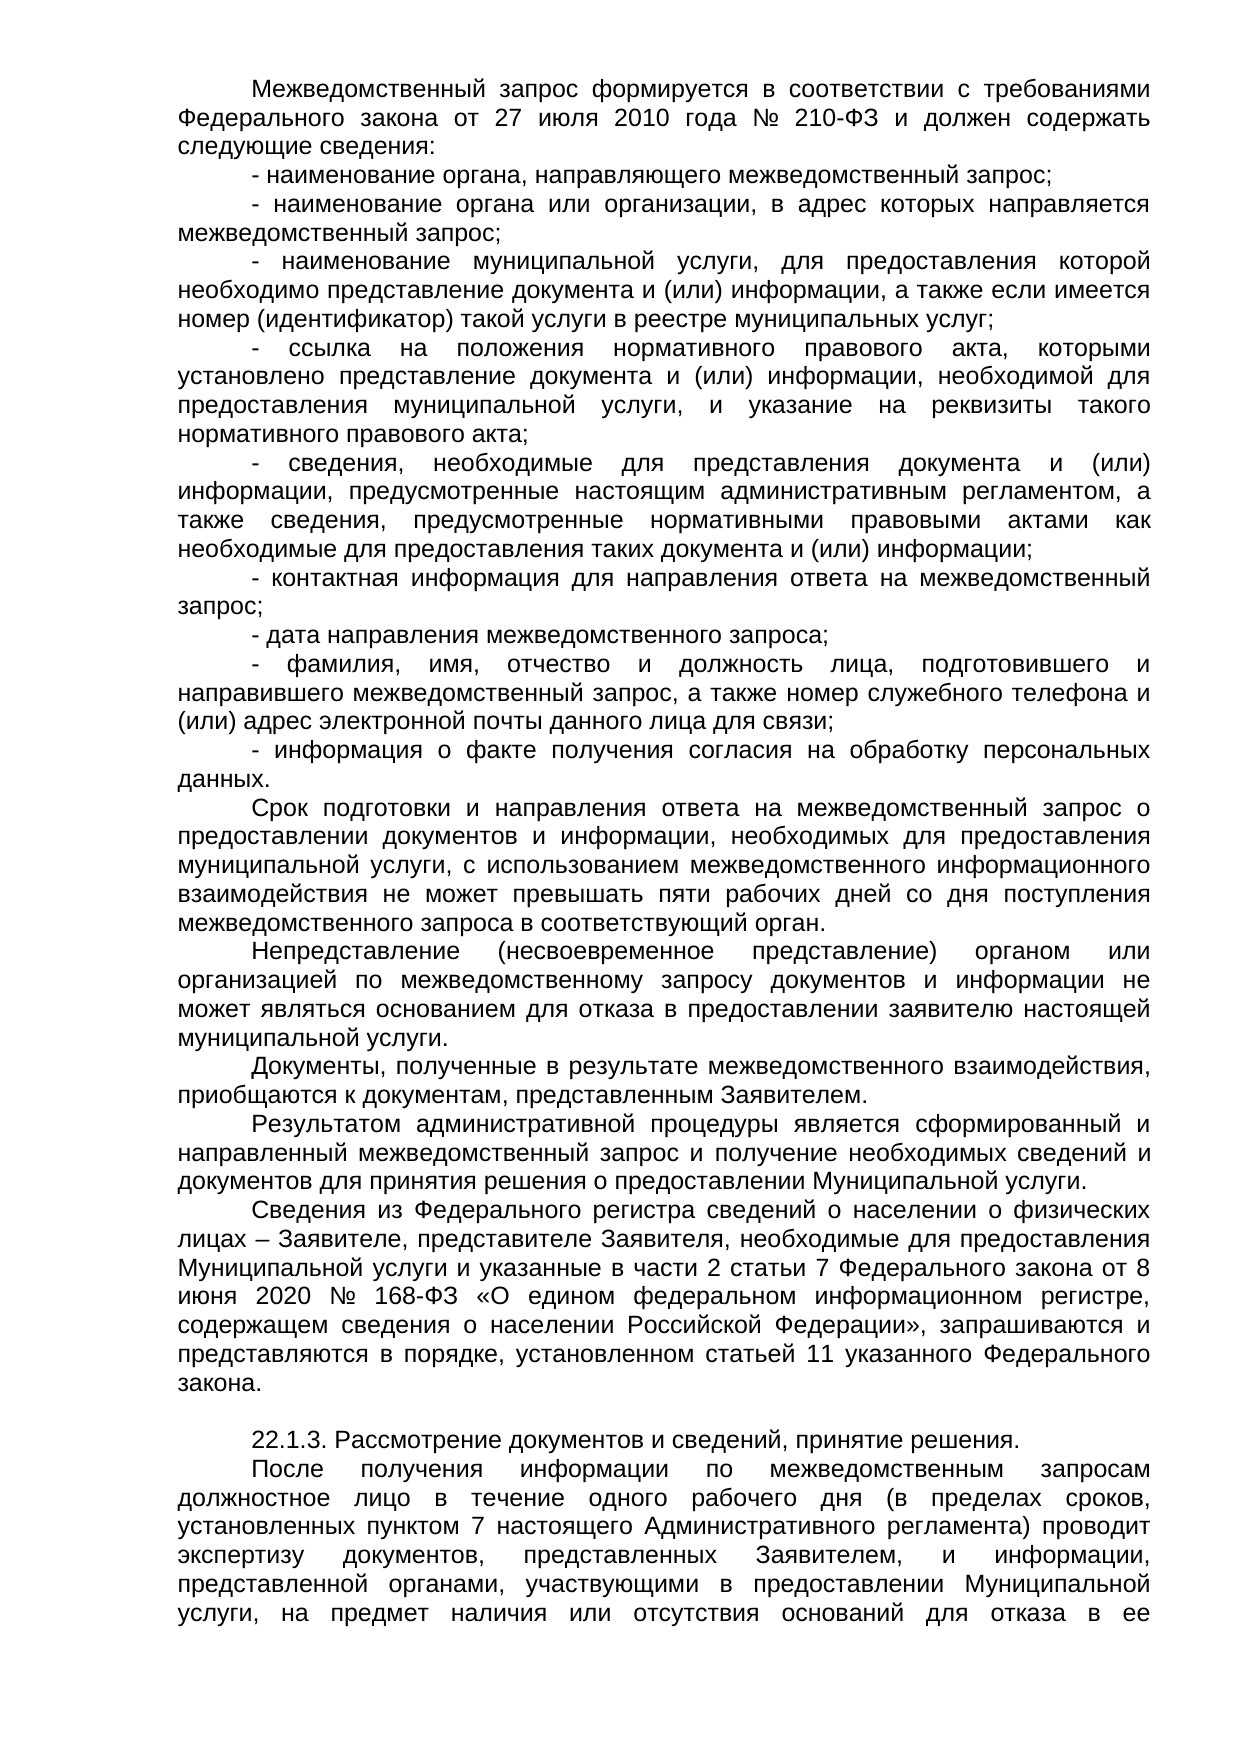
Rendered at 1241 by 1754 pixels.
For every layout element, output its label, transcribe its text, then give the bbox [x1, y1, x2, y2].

text Непредставление (несвоевременное представление) органом или организацией по межведомственному запросу документов и информации не может являться основанием для отказа в предоставлении заявителю настоящей муниципальной услуги. [177, 936, 1152, 1051]
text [177, 1454, 1152, 1626]
text - дата направления межведомственного запроса; [177, 620, 1152, 649]
text - наименование органа или организации, в адрес которых направляется межведомственный запрос; [177, 189, 1152, 246]
text 22.1.3. Рассмотрение документов и сведений, принятие решения. [177, 1425, 1152, 1454]
text Сведения из Федерального регистра сведений о населении о физических лицах – Заявителе, представителе Заявителя, необходимые для предоставления Муниципальной услуги и указанные в части 2 статьи 7 Федерального закона от 8 июня 2020 № 168-ФЗ «О едином федеральном информационном регистре, содержащем сведения о населении Российской Федерации», запрашиваются и представляются в порядке, установленном статьей 11 указанного Федерального закона. [177, 1195, 1152, 1396]
text Результатом административной процедуры является сформированный и направленный межведомственный запрос и получение необходимых сведений и документов для принятия решения о предоставлении Муниципальной услуги. [177, 1109, 1152, 1195]
text - информация о факте получения согласия на обработку персональных данных. [177, 735, 1152, 793]
text - наименование муниципальной услуги, для предоставления которой необходимо представление документа и (или) информации, а также если имеется номер (идентификатор) такой услуги в реестре муниципальных услуг; [177, 246, 1152, 333]
text - наименование органа, направляющего межведомственный запрос; [177, 160, 1152, 189]
text Документы, полученные в результате межведомственного взаимодействия, приобщаются к документам, представленным Заявителем. [177, 1051, 1152, 1109]
text Межведомственный запрос формируется в соответствии с требованиями Федерального закона от 27 июля 2010 года № 210-ФЗ и должен содержать следующие сведения: [177, 74, 1152, 160]
text Срок подготовки и направления ответа на межведомственный запрос о предоставлении документов и информации, необходимых для предоставления муниципальной услуги, с использованием межведомственного информационного взаимодействия не может превышать пяти рабочих дней со дня поступления межведомственного запроса в соответствующий орган. [177, 793, 1152, 936]
text - сведения, необходимые для представления документа и (или) информации, предусмотренные настоящим административным регламентом, а также сведения, предусмотренные нормативными правовыми актами как необходимые для предоставления таких документа и (или) информации; [177, 448, 1152, 563]
text - ссылка на положения нормативного правового акта, которыми установлено представление документа и (или) информации, необходимой для предоставления муниципальной услуги, и указание на реквизиты такого нормативного правового акта; [177, 333, 1152, 448]
text - фамилия, имя, отчество и должность лица, подготовившего и направившего межведомственный запрос, а также номер служебного телефона и (или) адрес электронной почты данного лица для связи; [177, 649, 1152, 735]
text - контактная информация для направления ответа на межведомственный запрос; [177, 563, 1152, 620]
